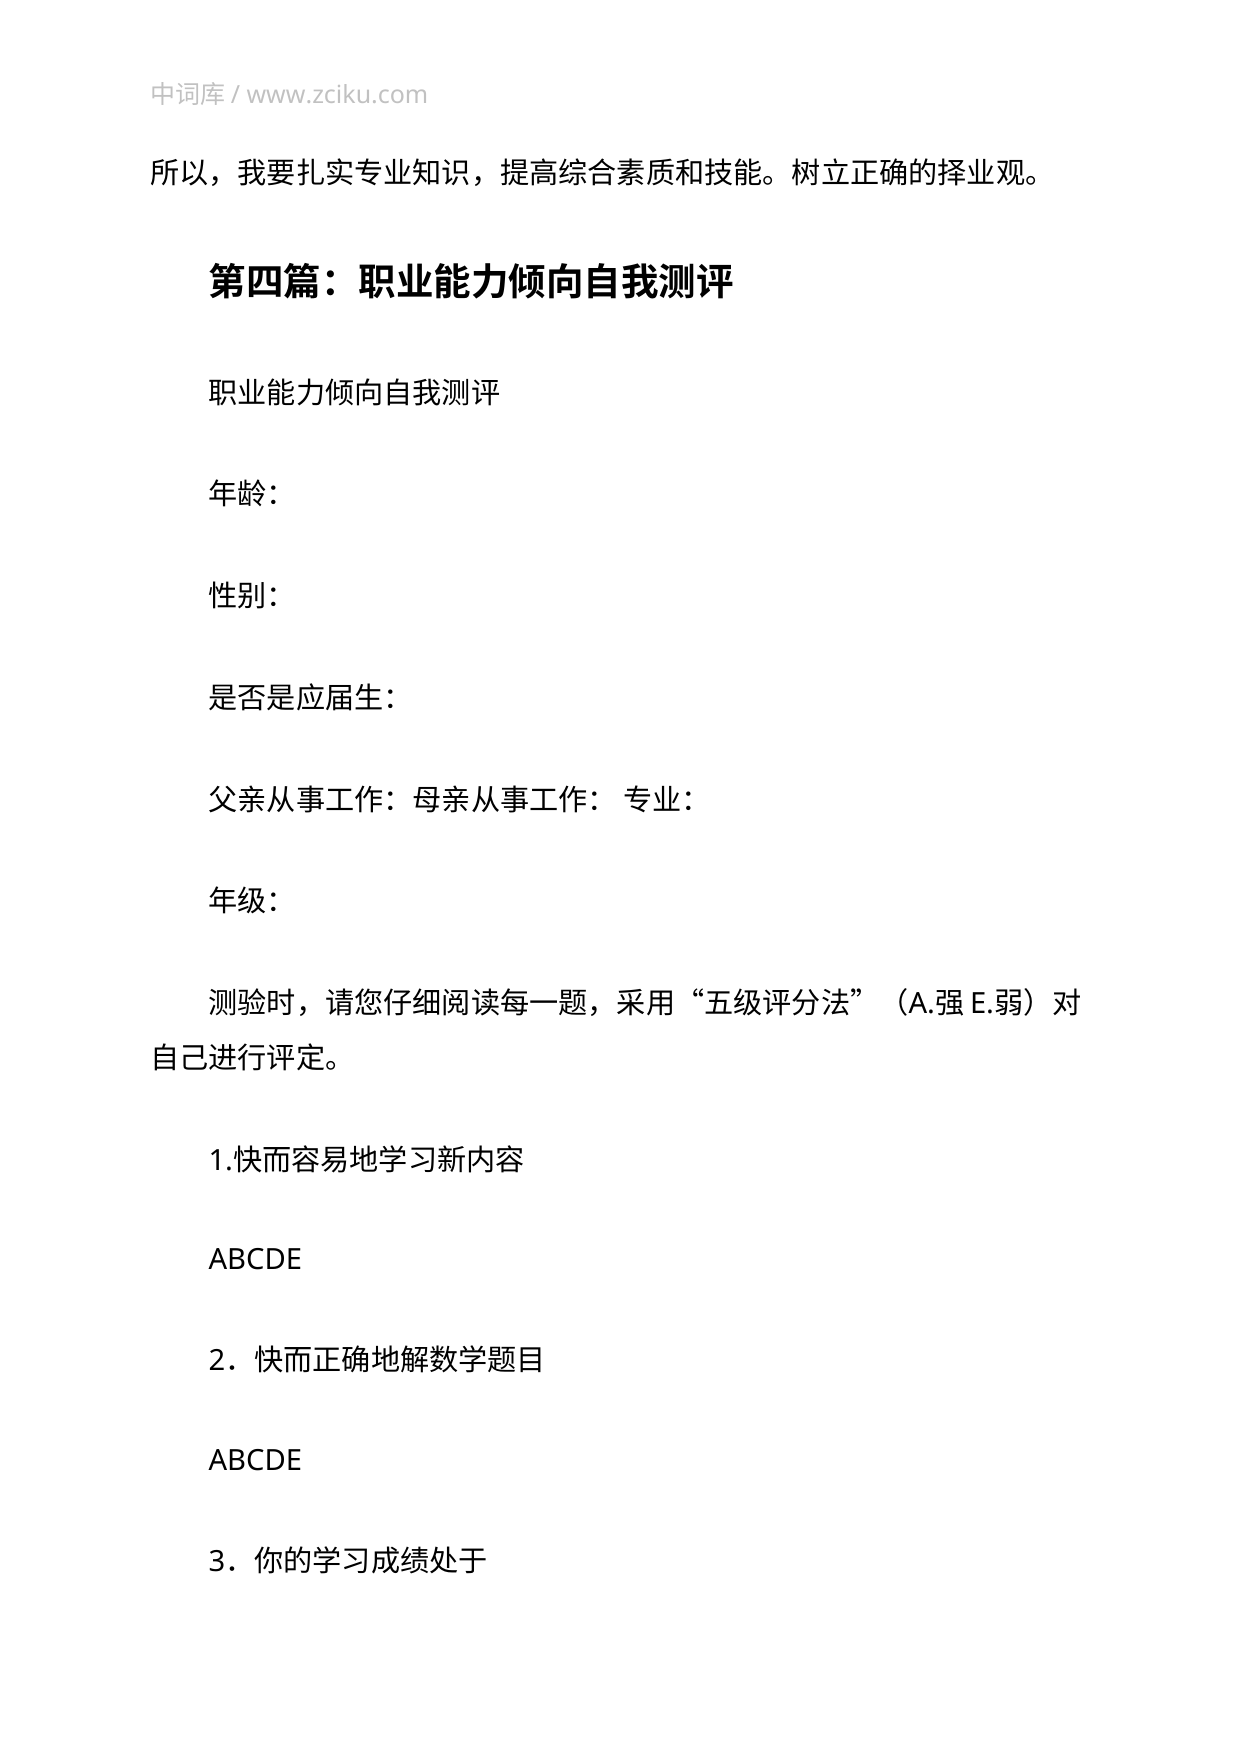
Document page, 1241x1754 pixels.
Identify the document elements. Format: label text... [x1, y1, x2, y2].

text 父亲从事工作：母亲从事工作： 专业： [150, 776, 1090, 818]
text 1.快而容易地学习新内容 [150, 1137, 1090, 1179]
text 第四篇：职业能力倾向自我测评 [150, 252, 1090, 306]
text 是否是应届生： [150, 674, 1090, 717]
text 性别： [150, 573, 1090, 615]
text 职业能力倾向自我测评 [150, 369, 1090, 411]
text ABCDE [150, 1439, 1090, 1479]
text 年龄： [150, 471, 1090, 513]
text 2．快而正确地解数学题目 [150, 1337, 1090, 1379]
text 年级： [150, 878, 1090, 920]
text 测验时，请您仔细阅读每一题，采用“五级评分法”（A.强E.弱）对自己进行评定。 [150, 980, 1090, 1077]
text ABCDE [150, 1238, 1090, 1278]
text 3．你的学习成绩处于 [150, 1537, 1090, 1580]
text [150, 150, 1090, 192]
